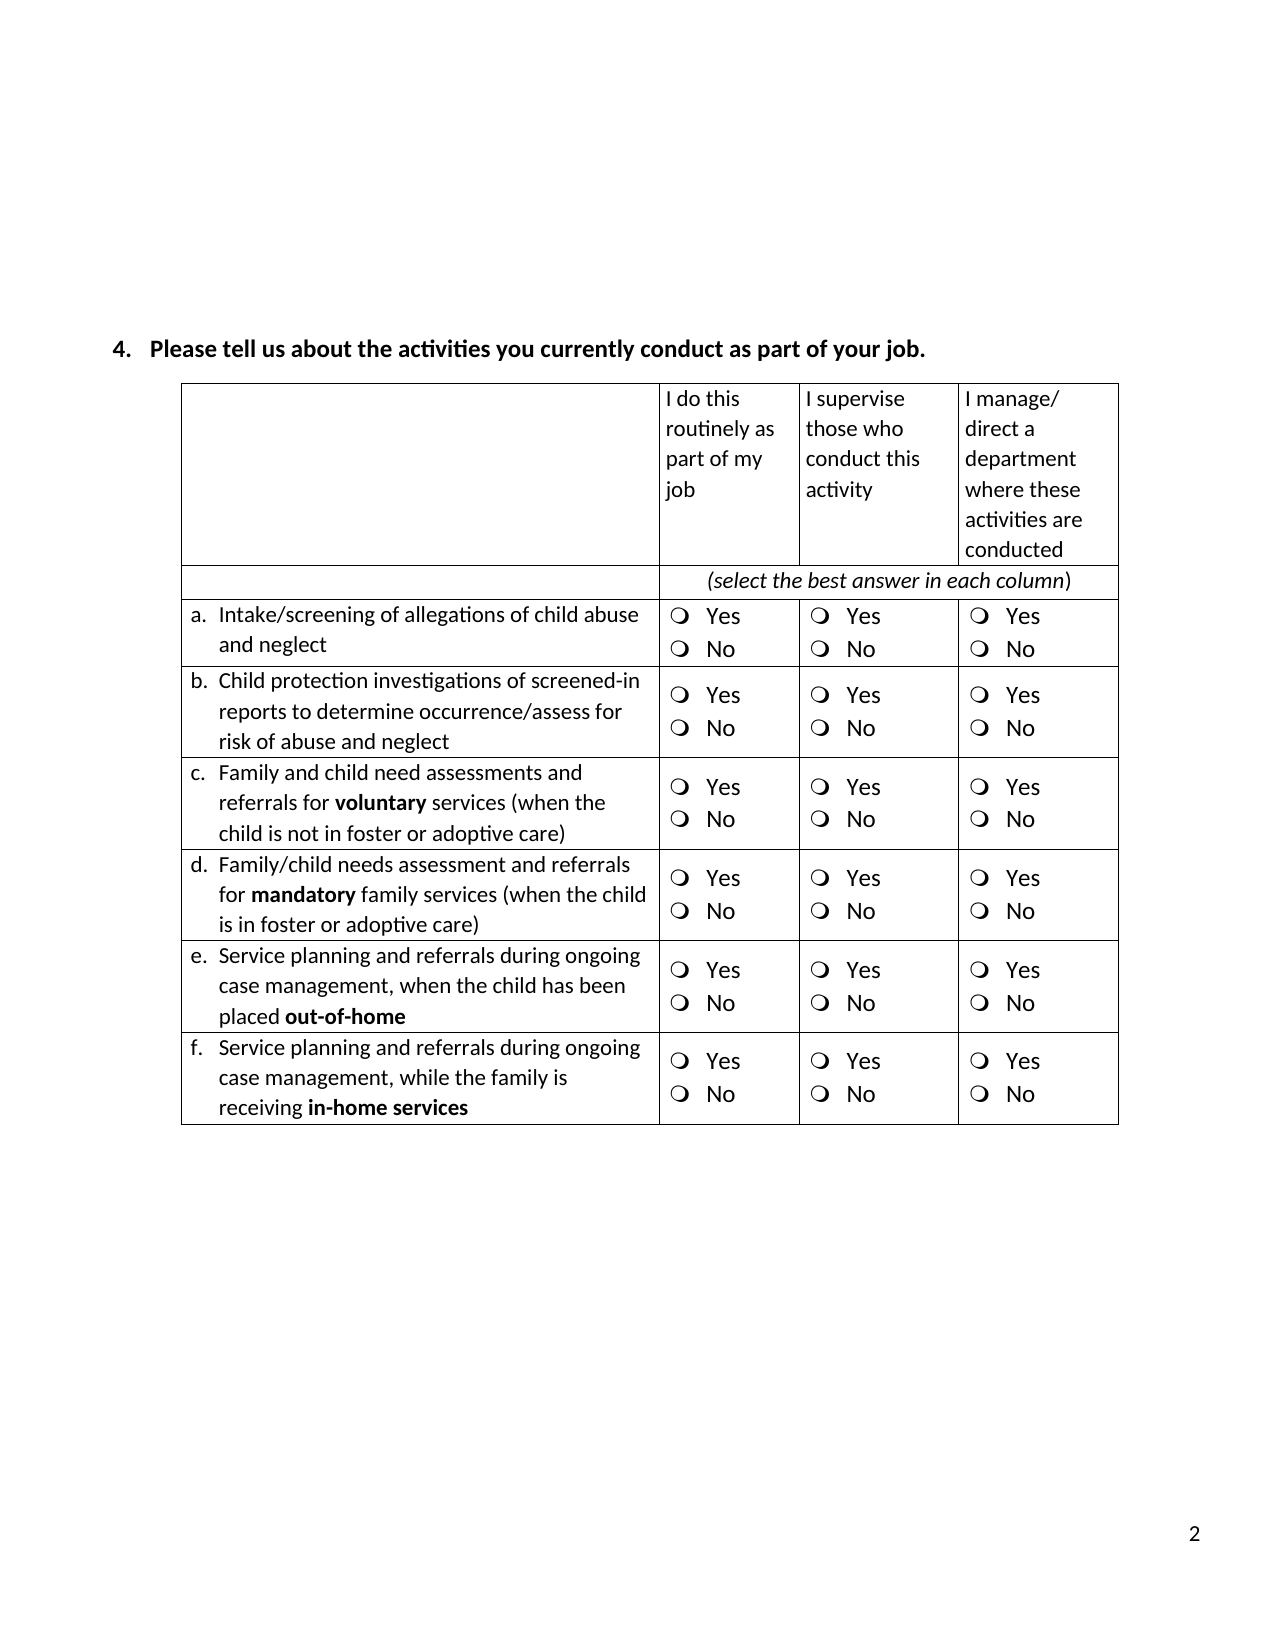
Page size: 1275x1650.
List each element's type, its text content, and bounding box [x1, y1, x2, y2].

table_cell Service planning and referrals during ongoing case management, while the family is receiving in-home services [182, 1033, 659, 1123]
table_cell Yes No [660, 667, 799, 757]
table_cell Child protection investigations of screened-in reports to determine occurrence/assess for risk of abuse and neglect [182, 667, 659, 757]
table_header I supervise those who conduct this activity [800, 384, 958, 565]
table_cell Yes No [660, 758, 799, 849]
table_cell Yes No [800, 600, 958, 666]
table_cell Yes No [959, 1033, 1118, 1123]
table_cell Yes No [959, 758, 1118, 849]
table_cell Yes No [959, 941, 1118, 1032]
table_cell Family and child need assessments and referrals for voluntary services (when the child is not in foster or adoptive care) [182, 758, 659, 849]
table_cell Family/child needs assessment and referrals for mandatory family services (when the child is in foster or adoptive care) [182, 850, 659, 940]
table_cell Yes No [800, 1033, 958, 1123]
table_header [182, 384, 659, 565]
table_cell Yes No [959, 600, 1118, 666]
table_cell Yes No [660, 600, 799, 666]
table_cell Yes No [660, 850, 799, 940]
list Please tell us about the activities you currently conduct as part of your job. [112, 333, 1200, 364]
table_cell Yes No [660, 941, 799, 1032]
table_cell Service planning and referrals during ongoing case management, when the child has been placed out-of-home [182, 941, 659, 1032]
table_cell Yes No [800, 941, 958, 1032]
table_cell Intake/screening of allegations of child abuse and neglect [182, 600, 659, 666]
table_cell Yes No [959, 667, 1118, 757]
table_cell Yes No [800, 758, 958, 849]
table_cell (select the best answer in each column) [660, 566, 1118, 599]
table_cell Yes No [800, 667, 958, 757]
table_header I do this routinely as part of my job [660, 384, 799, 565]
table_cell Yes No [800, 850, 958, 940]
table_header I manage/ direct a department where these activities are conducted [959, 384, 1118, 565]
table_cell Yes No [660, 1033, 799, 1123]
table_cell [182, 566, 659, 599]
table_cell Yes No [959, 850, 1118, 940]
